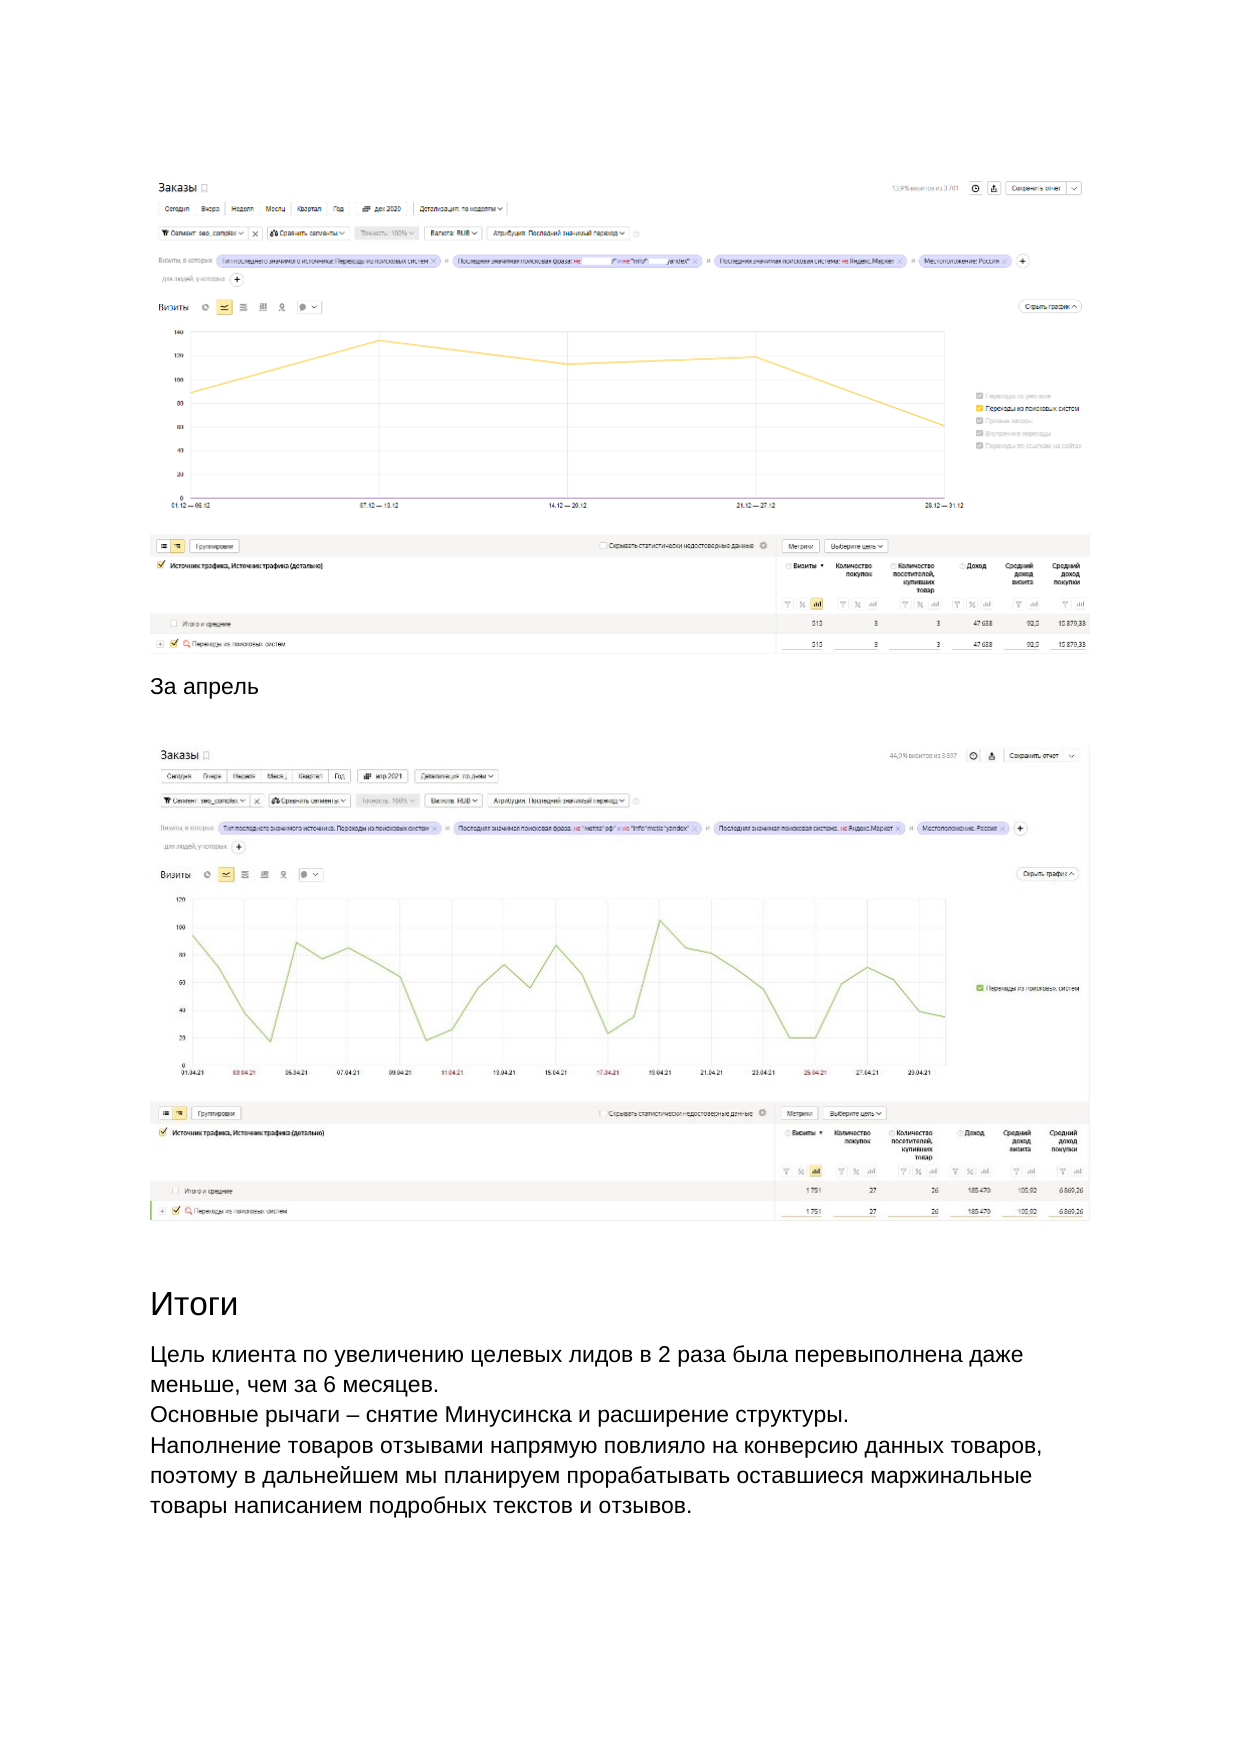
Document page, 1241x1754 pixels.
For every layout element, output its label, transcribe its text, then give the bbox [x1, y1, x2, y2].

text Цель клиента по увеличению целевых лидов в 2 раза была перевыполнена даже меньше, чем за 6 месяцев. [150, 1341, 1090, 1397]
picture [150, 745, 1091, 1221]
text Наполнение товаров отзывами напрямую повлияло на конверсию данных товаров, поэтому в дальнейшем мы планируем прорабатывать оставшиеся маржинальные товары написанием подробных текстов и отзывов. [150, 1432, 1090, 1518]
text За апрель [150, 673, 1090, 699]
picture [150, 177, 1091, 655]
text Основные рычаги – снятие Минусинска и расширение структуры. [150, 1401, 1090, 1428]
text Итоги [150, 1283, 1090, 1322]
